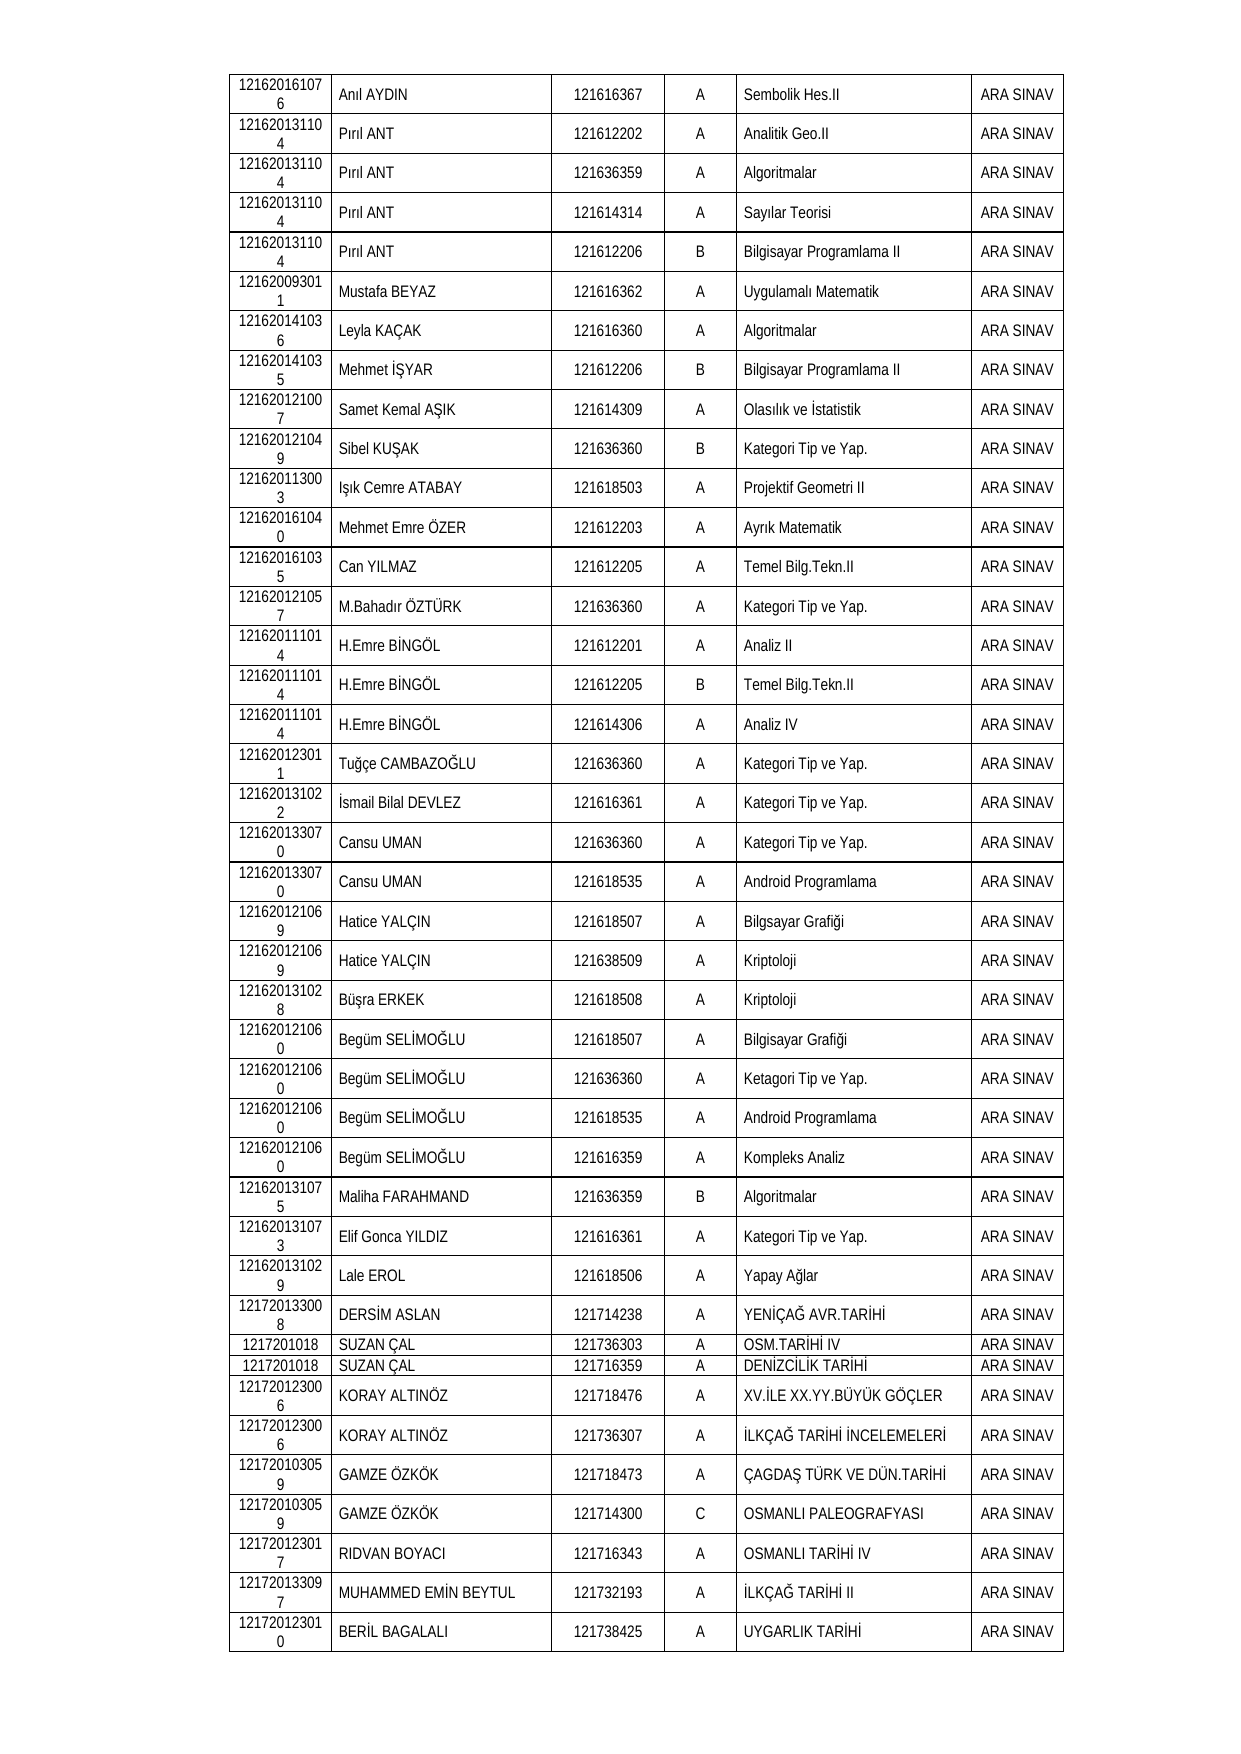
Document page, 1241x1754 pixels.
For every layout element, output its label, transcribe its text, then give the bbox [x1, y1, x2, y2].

table_cell ARA SINAV [972, 1534, 1063, 1572]
table_cell A [665, 1138, 736, 1176]
table_cell ARA SINAV [972, 114, 1063, 153]
table_cell A [665, 626, 736, 664]
table_cell 121620121060 [230, 1020, 331, 1058]
table_cell Hatice YALÇIN [332, 941, 551, 979]
table_cell 121618503 [552, 469, 664, 507]
table_cell H.Emre BİNGÖL [332, 705, 551, 743]
table_cell 121616360 [552, 311, 664, 349]
table_cell A [665, 1534, 736, 1572]
table_cell Begüm SELİMOĞLU [332, 1099, 551, 1137]
table_cell Bilgisayar Programlama II [737, 233, 971, 271]
table_cell ARA SINAV [972, 1059, 1063, 1098]
table_cell 121620113003 [230, 469, 331, 507]
table_cell ARA SINAV [972, 1138, 1063, 1176]
table_cell 121720123006 [230, 1416, 331, 1454]
table_cell 121620111014 [230, 705, 331, 743]
table_cell 121636359 [552, 1178, 664, 1216]
table_cell ARA SINAV [972, 1099, 1063, 1137]
table_cell ARA SINAV [972, 233, 1063, 271]
table_cell 121620133070 [230, 863, 331, 901]
table_cell Hatice YALÇIN [332, 902, 551, 940]
table_cell BERİL BAGALALI [332, 1613, 551, 1651]
table_cell A [665, 1217, 736, 1255]
table_cell Mustafa BEYAZ [332, 272, 551, 310]
table_cell Kategori Tip ve Yap. [737, 1217, 971, 1255]
table_cell 121620133070 [230, 823, 331, 861]
table_cell OSM.TARİHİ IV [737, 1335, 971, 1354]
table_cell A [665, 941, 736, 979]
table_cell 121618535 [552, 863, 664, 901]
table_cell DENİZCİLİK TARİHİ [737, 1356, 971, 1375]
table_cell GAMZE ÖZKÖK [332, 1495, 551, 1533]
table_cell 121620131029 [230, 1256, 331, 1294]
table_cell B [665, 1178, 736, 1216]
table_cell ARA SINAV [972, 1296, 1063, 1334]
table_cell 121616359 [552, 1138, 664, 1176]
table_cell Kategori Tip ve Yap. [737, 429, 971, 468]
table_cell 121618506 [552, 1256, 664, 1294]
table_cell XV.İLE XX.YY.BÜYÜK GÖÇLER [737, 1376, 971, 1415]
table_cell ARA SINAV [972, 1416, 1063, 1454]
table_cell H.Emre BİNGÖL [332, 666, 551, 704]
table_cell A [665, 1455, 736, 1493]
table_cell Lale EROL [332, 1256, 551, 1294]
table_cell Pırıl ANT [332, 114, 551, 153]
table_cell A [665, 75, 736, 113]
table_cell Algoritmalar [737, 1178, 971, 1216]
table_cell Cansu UMAN [332, 823, 551, 861]
table_cell Temel Bilg.Tekn.II [737, 548, 971, 586]
table_cell ARA SINAV [972, 469, 1063, 507]
table_cell ARA SINAV [972, 429, 1063, 468]
table_cell ARA SINAV [972, 508, 1063, 546]
table_cell Uygulamalı Matematik [737, 272, 971, 310]
table_cell Pırıl ANT [332, 233, 551, 271]
table_cell 121618535 [552, 1099, 664, 1137]
table_cell 121720123006 [230, 1376, 331, 1415]
table_cell 121620121060 [230, 1138, 331, 1176]
table_cell Tuğçe CAMBAZOĞLU [332, 744, 551, 783]
table_cell 121732193 [552, 1573, 664, 1612]
table_cell 121720133097 [230, 1573, 331, 1612]
table_cell 121620131028 [230, 981, 331, 1019]
table_cell Kategori Tip ve Yap. [737, 744, 971, 783]
table_cell Büşra ERKEK [332, 981, 551, 1019]
table_cell Kategori Tip ve Yap. [737, 823, 971, 861]
table_cell 121620131104 [230, 154, 331, 192]
table_cell 121620131075 [230, 1178, 331, 1216]
table_cell ARA SINAV [972, 744, 1063, 783]
table_cell 121718476 [552, 1376, 664, 1415]
table_cell Begüm SELİMOĞLU [332, 1138, 551, 1176]
table_cell A [665, 981, 736, 1019]
table_cell 121614306 [552, 705, 664, 743]
table_cell 121620121069 [230, 941, 331, 979]
table_cell ARA SINAV [972, 823, 1063, 861]
table_cell Android Programlama [737, 1099, 971, 1137]
table_cell ARA SINAV [972, 981, 1063, 1019]
table_cell 1217201018 [230, 1335, 331, 1354]
table_cell Işık Cemre ATABAY [332, 469, 551, 507]
table_cell Samet Kemal AŞIK [332, 390, 551, 428]
table_cell Sembolik Hes.II [737, 75, 971, 113]
table_cell Begüm SELİMOĞLU [332, 1020, 551, 1058]
table_cell 121720123017 [230, 1534, 331, 1572]
table_cell ARA SINAV [972, 1020, 1063, 1058]
table_cell Pırıl ANT [332, 154, 551, 192]
table_cell ARA SINAV [972, 1356, 1063, 1375]
table_cell Ketagori Tip ve Yap. [737, 1059, 971, 1098]
table_cell 121714238 [552, 1296, 664, 1334]
table_cell Algoritmalar [737, 154, 971, 192]
table_cell 121620121007 [230, 390, 331, 428]
table_cell Bilgsayar Grafiği [737, 902, 971, 940]
table_cell 121720103059 [230, 1495, 331, 1533]
table_cell B [665, 233, 736, 271]
table_cell Olasılık ve İstatistik [737, 390, 971, 428]
table_cell Mehmet İŞYAR [332, 351, 551, 389]
table_cell 121716359 [552, 1356, 664, 1375]
table_cell Bilgisayar Programlama II [737, 351, 971, 389]
table_cell Projektif Geometri II [737, 469, 971, 507]
table_cell ARA SINAV [972, 1613, 1063, 1651]
table_cell 121620131022 [230, 784, 331, 822]
table_cell UYGARLIK TARİHİ [737, 1613, 971, 1651]
table_cell ARA SINAV [972, 626, 1063, 664]
table_cell 121620121060 [230, 1099, 331, 1137]
table_cell Temel Bilg.Tekn.II [737, 666, 971, 704]
table_cell 121612206 [552, 351, 664, 389]
table_cell 121716343 [552, 1534, 664, 1572]
table_cell 121636360 [552, 823, 664, 861]
table_cell 121612201 [552, 626, 664, 664]
table_cell Kompleks Analiz [737, 1138, 971, 1176]
table_cell GAMZE ÖZKÖK [332, 1455, 551, 1493]
table_cell ARA SINAV [972, 193, 1063, 231]
table_cell Cansu UMAN [332, 863, 551, 901]
table_cell A [665, 1335, 736, 1354]
table_cell MUHAMMED EMİN BEYTUL [332, 1573, 551, 1612]
table_cell ARA SINAV [972, 1495, 1063, 1533]
table_cell ARA SINAV [972, 1256, 1063, 1294]
table_cell Algoritmalar [737, 311, 971, 349]
table_cell A [665, 863, 736, 901]
table_cell 121614314 [552, 193, 664, 231]
table_cell A [665, 114, 736, 153]
table_cell A [665, 587, 736, 625]
table_cell 121612205 [552, 666, 664, 704]
table_cell ARA SINAV [972, 705, 1063, 743]
table_cell RIDVAN BOYACI [332, 1534, 551, 1572]
table_cell A [665, 508, 736, 546]
table_cell Mehmet Emre ÖZER [332, 508, 551, 546]
table_cell A [665, 272, 736, 310]
table_cell ARA SINAV [972, 272, 1063, 310]
table_cell A [665, 1020, 736, 1058]
table_cell 121738425 [552, 1613, 664, 1651]
table_cell İLKÇAĞ TARİHİ İNCELEMELERİ [737, 1416, 971, 1454]
table_cell Analiz II [737, 626, 971, 664]
table_cell 121636360 [552, 429, 664, 468]
table_cell 121620111014 [230, 626, 331, 664]
table_cell 121718473 [552, 1455, 664, 1493]
table_cell A [665, 193, 736, 231]
table_cell 121620141036 [230, 311, 331, 349]
table_cell A [665, 311, 736, 349]
table_cell ARA SINAV [972, 902, 1063, 940]
table_cell 121620161076 [230, 75, 331, 113]
table_cell B [665, 666, 736, 704]
table_cell Leyla KAÇAK [332, 311, 551, 349]
table_cell OSMANLI TARİHİ IV [737, 1534, 971, 1572]
table_cell 121720103059 [230, 1455, 331, 1493]
table_cell 121620131104 [230, 193, 331, 231]
table_cell ARA SINAV [972, 390, 1063, 428]
table_cell 121636360 [552, 1059, 664, 1098]
table_cell Kategori Tip ve Yap. [737, 587, 971, 625]
table_cell ARA SINAV [972, 941, 1063, 979]
table_cell 121620093011 [230, 272, 331, 310]
table_cell 121616361 [552, 784, 664, 822]
table_cell 121714300 [552, 1495, 664, 1533]
table_cell 121618507 [552, 902, 664, 940]
table_cell A [665, 784, 736, 822]
table_cell 121720133008 [230, 1296, 331, 1334]
table_cell B [665, 351, 736, 389]
table_cell YENİÇAĞ AVR.TARİHİ [737, 1296, 971, 1334]
table_cell Analiz IV [737, 705, 971, 743]
table_cell 1217201018 [230, 1356, 331, 1375]
table_cell A [665, 1099, 736, 1137]
table_cell A [665, 154, 736, 192]
table_cell 121636360 [552, 744, 664, 783]
table_cell ARA SINAV [972, 784, 1063, 822]
table_cell A [665, 548, 736, 586]
table_cell Yapay Ağlar [737, 1256, 971, 1294]
table_cell 121616361 [552, 1217, 664, 1255]
table_cell Kriptoloji [737, 941, 971, 979]
table_cell 121612205 [552, 548, 664, 586]
table_cell 121620121069 [230, 902, 331, 940]
table_cell ARA SINAV [972, 1217, 1063, 1255]
table_cell A [665, 823, 736, 861]
table_cell ARA SINAV [972, 351, 1063, 389]
table_cell Elif Gonca YILDIZ [332, 1217, 551, 1255]
table_cell 121736303 [552, 1335, 664, 1354]
table_cell ARA SINAV [972, 311, 1063, 349]
table_cell ARA SINAV [972, 863, 1063, 901]
table_cell ARA SINAV [972, 1178, 1063, 1216]
table_cell ARA SINAV [972, 548, 1063, 586]
table_cell B [665, 429, 736, 468]
table_cell 121636360 [552, 587, 664, 625]
table_cell 121620131104 [230, 233, 331, 271]
table_cell Anıl AYDIN [332, 75, 551, 113]
table_cell 121720123010 [230, 1613, 331, 1651]
table_cell ARA SINAV [972, 1573, 1063, 1612]
table_cell ARA SINAV [972, 1335, 1063, 1354]
table_cell A [665, 1059, 736, 1098]
table_cell Ayrık Matematik [737, 508, 971, 546]
table_cell 121620131104 [230, 114, 331, 153]
table_cell 121616367 [552, 75, 664, 113]
table_cell ARA SINAV [972, 1376, 1063, 1415]
table_cell ARA SINAV [972, 154, 1063, 192]
table_cell Kategori Tip ve Yap. [737, 784, 971, 822]
table_cell Analitik Geo.II [737, 114, 971, 153]
table_cell ARA SINAV [972, 75, 1063, 113]
table_cell 121620111014 [230, 666, 331, 704]
table_cell ÇAGDAŞ TÜRK VE DÜN.TARİHİ [737, 1455, 971, 1493]
table_cell 121736307 [552, 1416, 664, 1454]
table_cell İLKÇAĞ TARİHİ II [737, 1573, 971, 1612]
table_cell 121612206 [552, 233, 664, 271]
table_cell 121620161040 [230, 508, 331, 546]
table_cell 121620121060 [230, 1059, 331, 1098]
table_cell A [665, 1376, 736, 1415]
table_cell M.Bahadır ÖZTÜRK [332, 587, 551, 625]
table_cell Begüm SELİMOĞLU [332, 1059, 551, 1098]
table_cell 121620141035 [230, 351, 331, 389]
table_cell A [665, 469, 736, 507]
table_cell OSMANLI PALEOGRAFYASI [737, 1495, 971, 1533]
table_cell ARA SINAV [972, 666, 1063, 704]
table_cell Can YILMAZ [332, 548, 551, 586]
table_cell 121638509 [552, 941, 664, 979]
table_cell A [665, 1256, 736, 1294]
table_cell ARA SINAV [972, 1455, 1063, 1493]
table_cell İsmail Bilal DEVLEZ [332, 784, 551, 822]
table_cell A [665, 705, 736, 743]
table_cell 121620161035 [230, 548, 331, 586]
table_cell Pırıl ANT [332, 193, 551, 231]
table_cell 121612203 [552, 508, 664, 546]
table_cell KORAY ALTINÖZ [332, 1376, 551, 1415]
table_cell 121620131073 [230, 1217, 331, 1255]
table_cell Bilgisayar Grafiği [737, 1020, 971, 1058]
table_cell 121614309 [552, 390, 664, 428]
table_cell KORAY ALTINÖZ [332, 1416, 551, 1454]
table_cell Sibel KUŞAK [332, 429, 551, 468]
table_cell C [665, 1495, 736, 1533]
table_cell H.Emre BİNGÖL [332, 626, 551, 664]
table_cell ARA SINAV [972, 587, 1063, 625]
table_cell A [665, 1573, 736, 1612]
table_cell 121618507 [552, 1020, 664, 1058]
table_cell 121616362 [552, 272, 664, 310]
table_cell Android Programlama [737, 863, 971, 901]
table_cell 121620123011 [230, 744, 331, 783]
table_cell 121612202 [552, 114, 664, 153]
table_cell DERSİM ASLAN [332, 1296, 551, 1334]
table_cell A [665, 390, 736, 428]
table_cell A [665, 1296, 736, 1334]
table_cell A [665, 744, 736, 783]
table_cell SUZAN ÇAL [332, 1356, 551, 1375]
table_cell Sayılar Teorisi [737, 193, 971, 231]
table_cell SUZAN ÇAL [332, 1335, 551, 1354]
table_cell Kriptoloji [737, 981, 971, 1019]
table_cell A [665, 1613, 736, 1651]
table_cell A [665, 1356, 736, 1375]
table_cell Maliha FARAHMAND [332, 1178, 551, 1216]
table_cell A [665, 1416, 736, 1454]
table_cell 121620121057 [230, 587, 331, 625]
table_cell 121636359 [552, 154, 664, 192]
table_cell 121620121049 [230, 429, 331, 468]
table_cell 121618508 [552, 981, 664, 1019]
table_cell A [665, 902, 736, 940]
